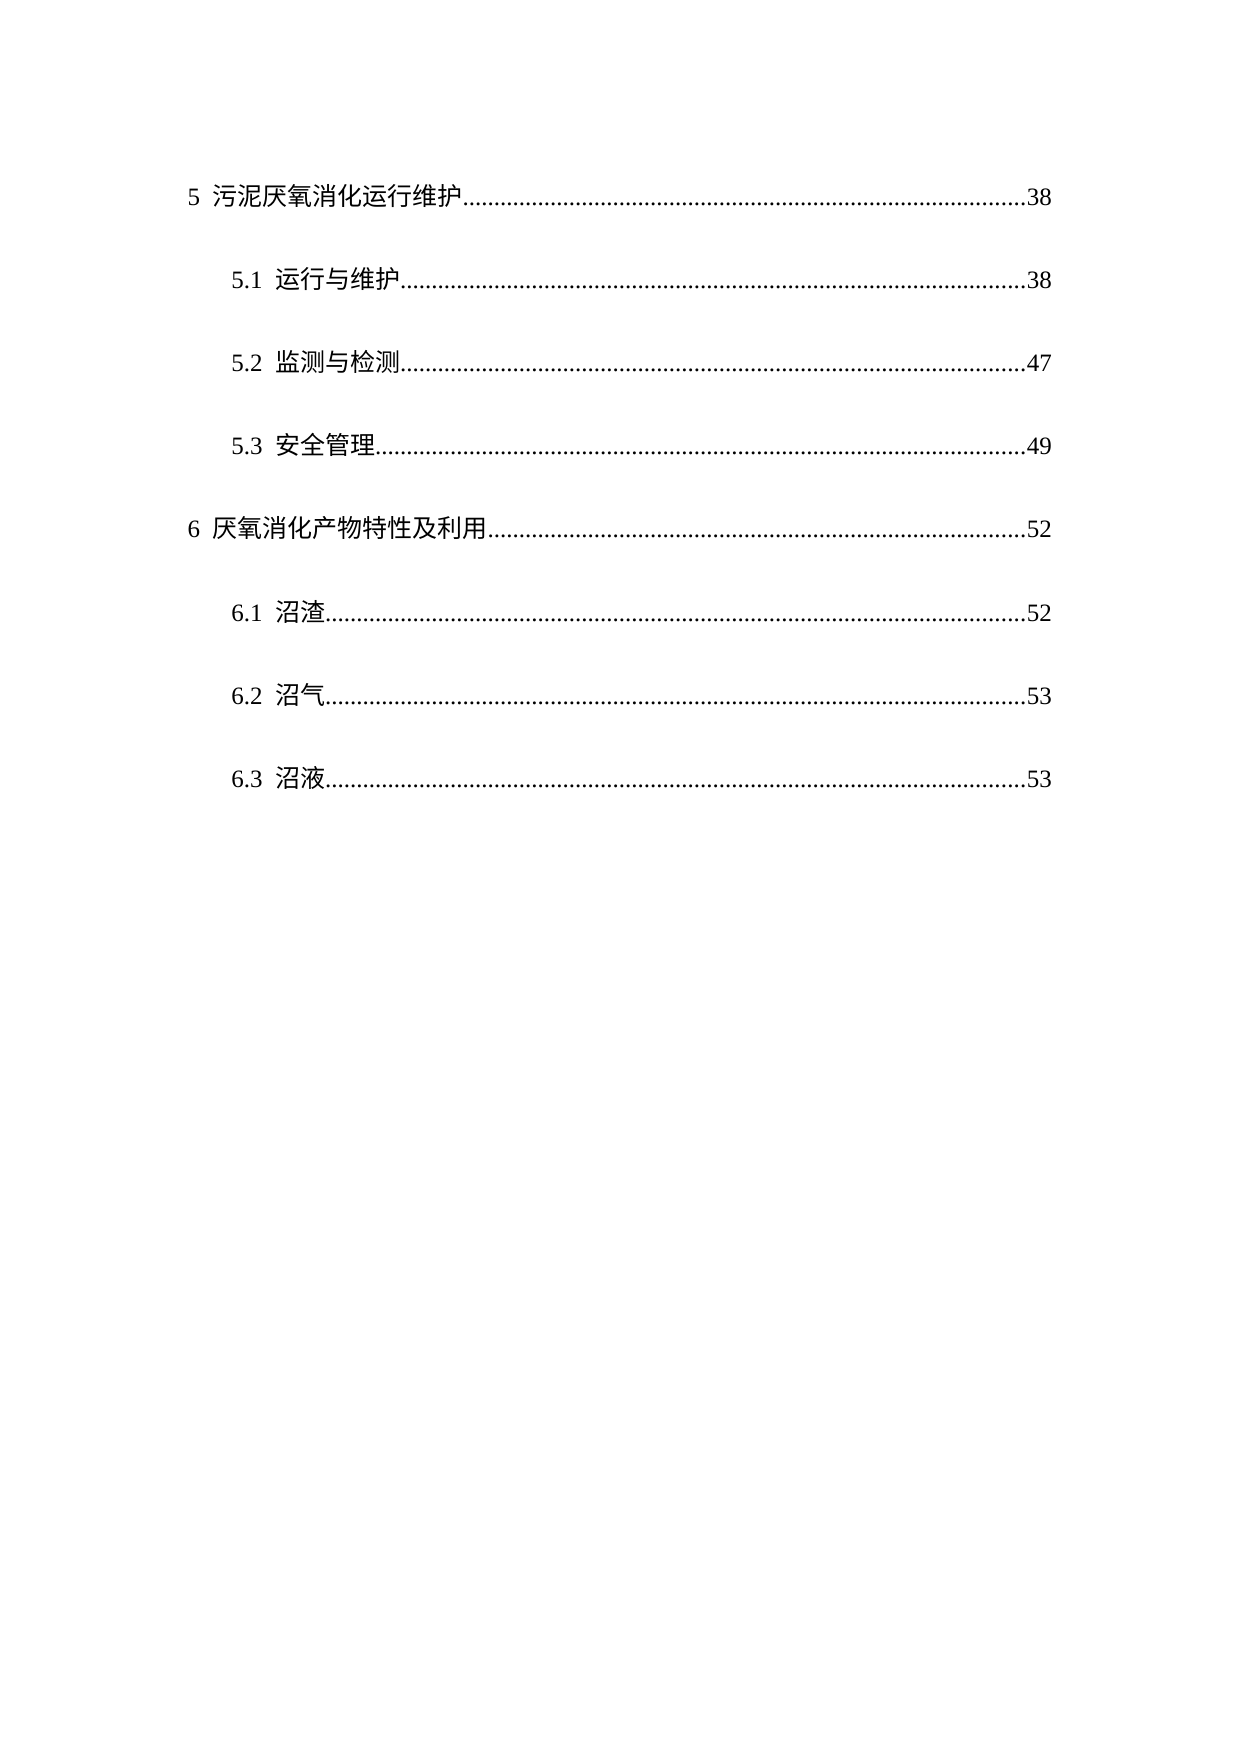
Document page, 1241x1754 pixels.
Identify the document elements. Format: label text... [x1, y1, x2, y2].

text 5.1 运行与维护 38 [231, 245, 1053, 310]
text 5.2 监测与检测 47 [231, 328, 1053, 393]
text 6.3 沼液 53 [231, 744, 1053, 809]
text 6.2 沼气 53 [231, 661, 1053, 726]
text 5 污泥厌氧消化运行维护 38 [187, 162, 1053, 227]
text 6 厌氧消化产物特性及利用 52 [187, 494, 1053, 559]
text 6.1 沼渣 52 [231, 578, 1053, 643]
text 5.3 安全管理 49 [231, 411, 1053, 476]
